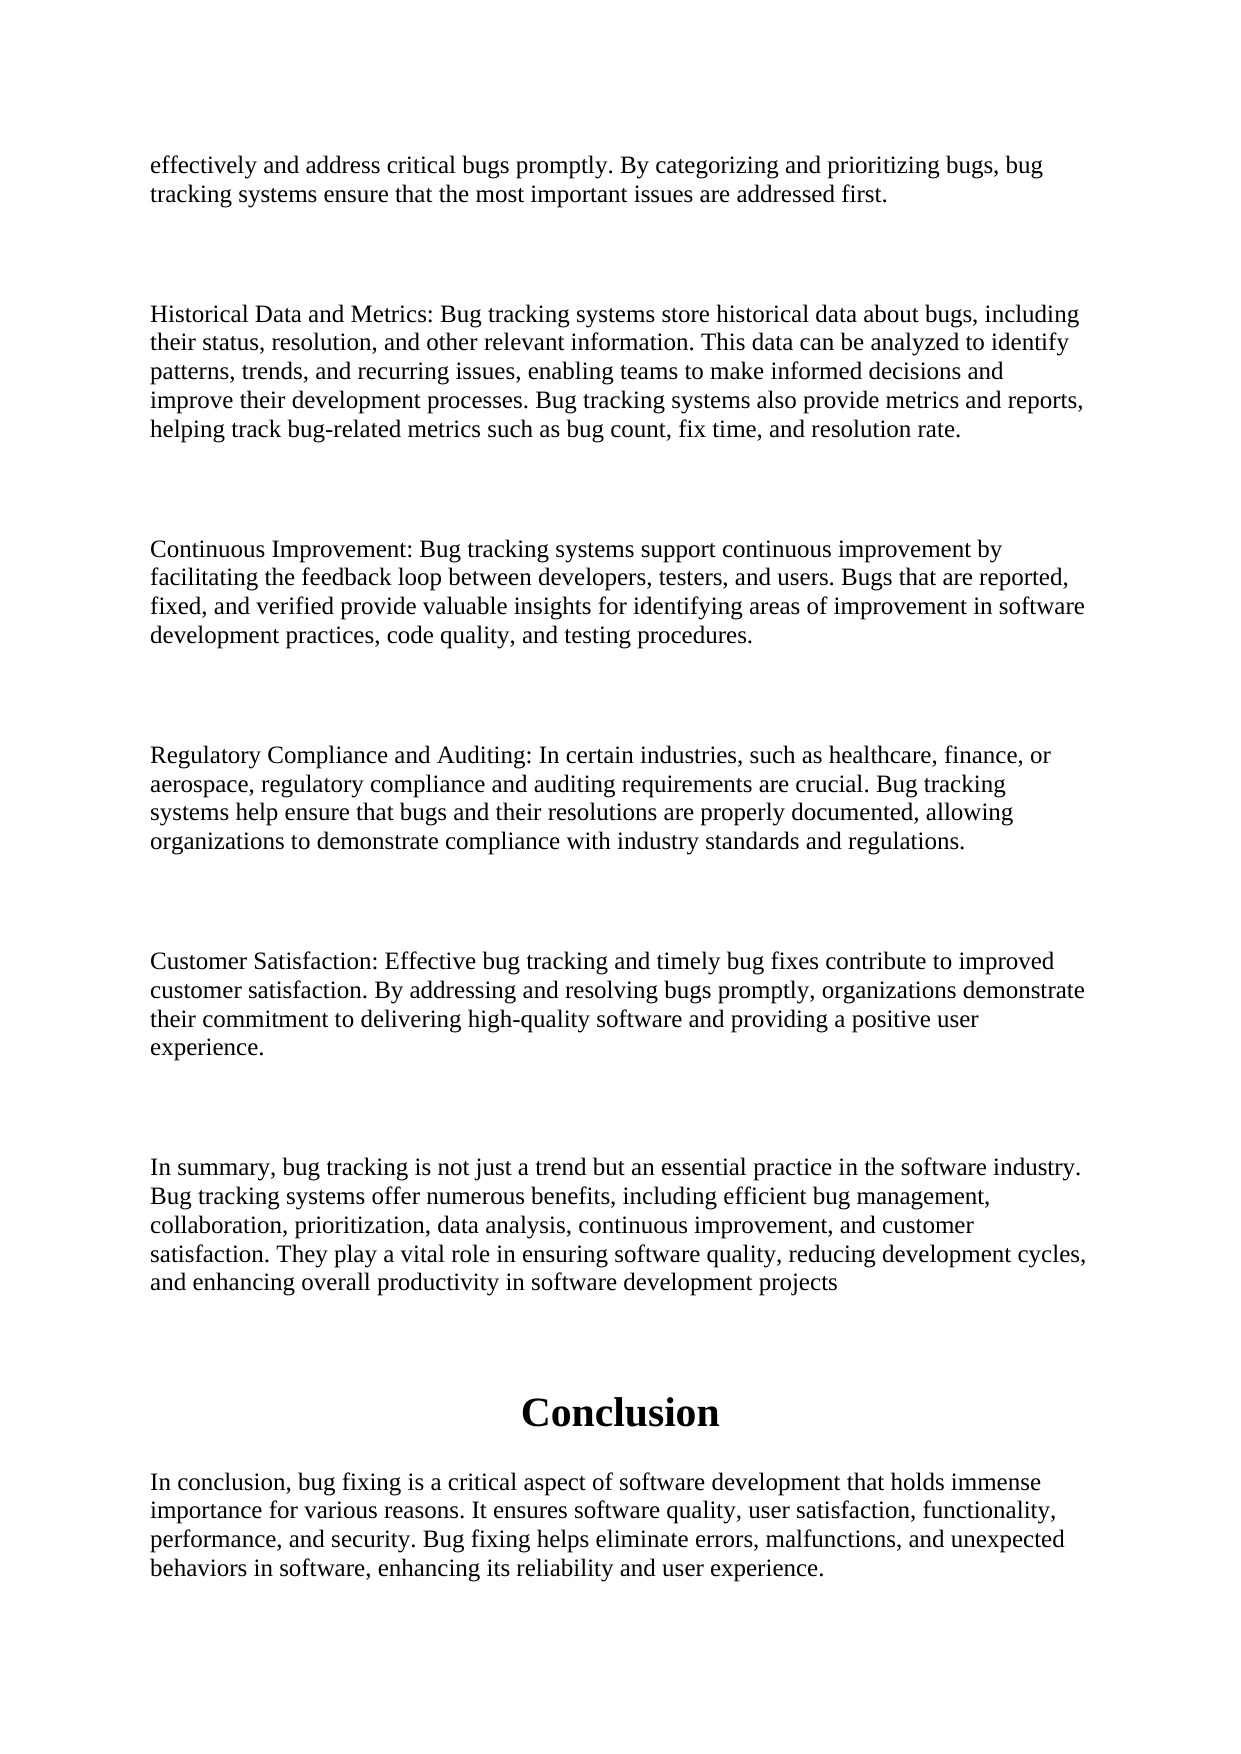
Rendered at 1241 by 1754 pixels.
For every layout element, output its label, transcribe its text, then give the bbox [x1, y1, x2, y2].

text In summary, bug tracking is not just a trend but an essential practice in the software industry. Bug tracking systems offer numerous benefits, including efficient bug management, collaboration, prioritization, data analysis, continuous improvement, and customer satisfaction. They play a vital role in ensuring software quality, reducing development cycles, and enhancing overall productivity in software development projects [150, 1152, 1090, 1296]
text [150, 150, 1090, 207]
text Continuous Improvement: Bug tracking systems support continuous improvement by facilitating the feedback loop between developers, testers, and users. Bugs that are reported, fixed, and verified provide valuable insights for identifying areas of improvement in software development practices, code quality, and testing procedures. [150, 534, 1090, 649]
text Regulatory Compliance and Auditing: In certain industries, such as healthcare, finance, or aerospace, regulatory compliance and auditing requirements are crucial. Bug tracking systems help ensure that bugs and their resolutions are properly documented, allowing organizations to demonstrate compliance with industry standards and regulations. [150, 740, 1090, 855]
text Customer Satisfaction: Effective bug tracking and timely bug fixes contribute to improved customer satisfaction. By addressing and resolving bugs promptly, organizations demonstrate their commitment to delivering high-quality software and providing a positive user experience. [150, 946, 1090, 1061]
text Conclusion [150, 1387, 1090, 1435]
text Historical Data and Metrics: Bug tracking systems store historical data about bugs, including their status, resolution, and other relevant information. This data can be analyzed to identify patterns, trends, and recurring issues, enabling teams to make informed decisions and improve their development processes. Bug tracking systems also provide metrics and reports, helping track bug-related metrics such as bug count, fix time, and resolution rate. [150, 299, 1090, 442]
text In conclusion, bug fixing is a critical aspect of software development that holds immense importance for various reasons. It ensures software quality, user satisfaction, functionality, performance, and security. Bug fixing helps eliminate errors, malfunctions, and unexpected behaviors in software, enhancing its reliability and user experience. [150, 1467, 1090, 1582]
